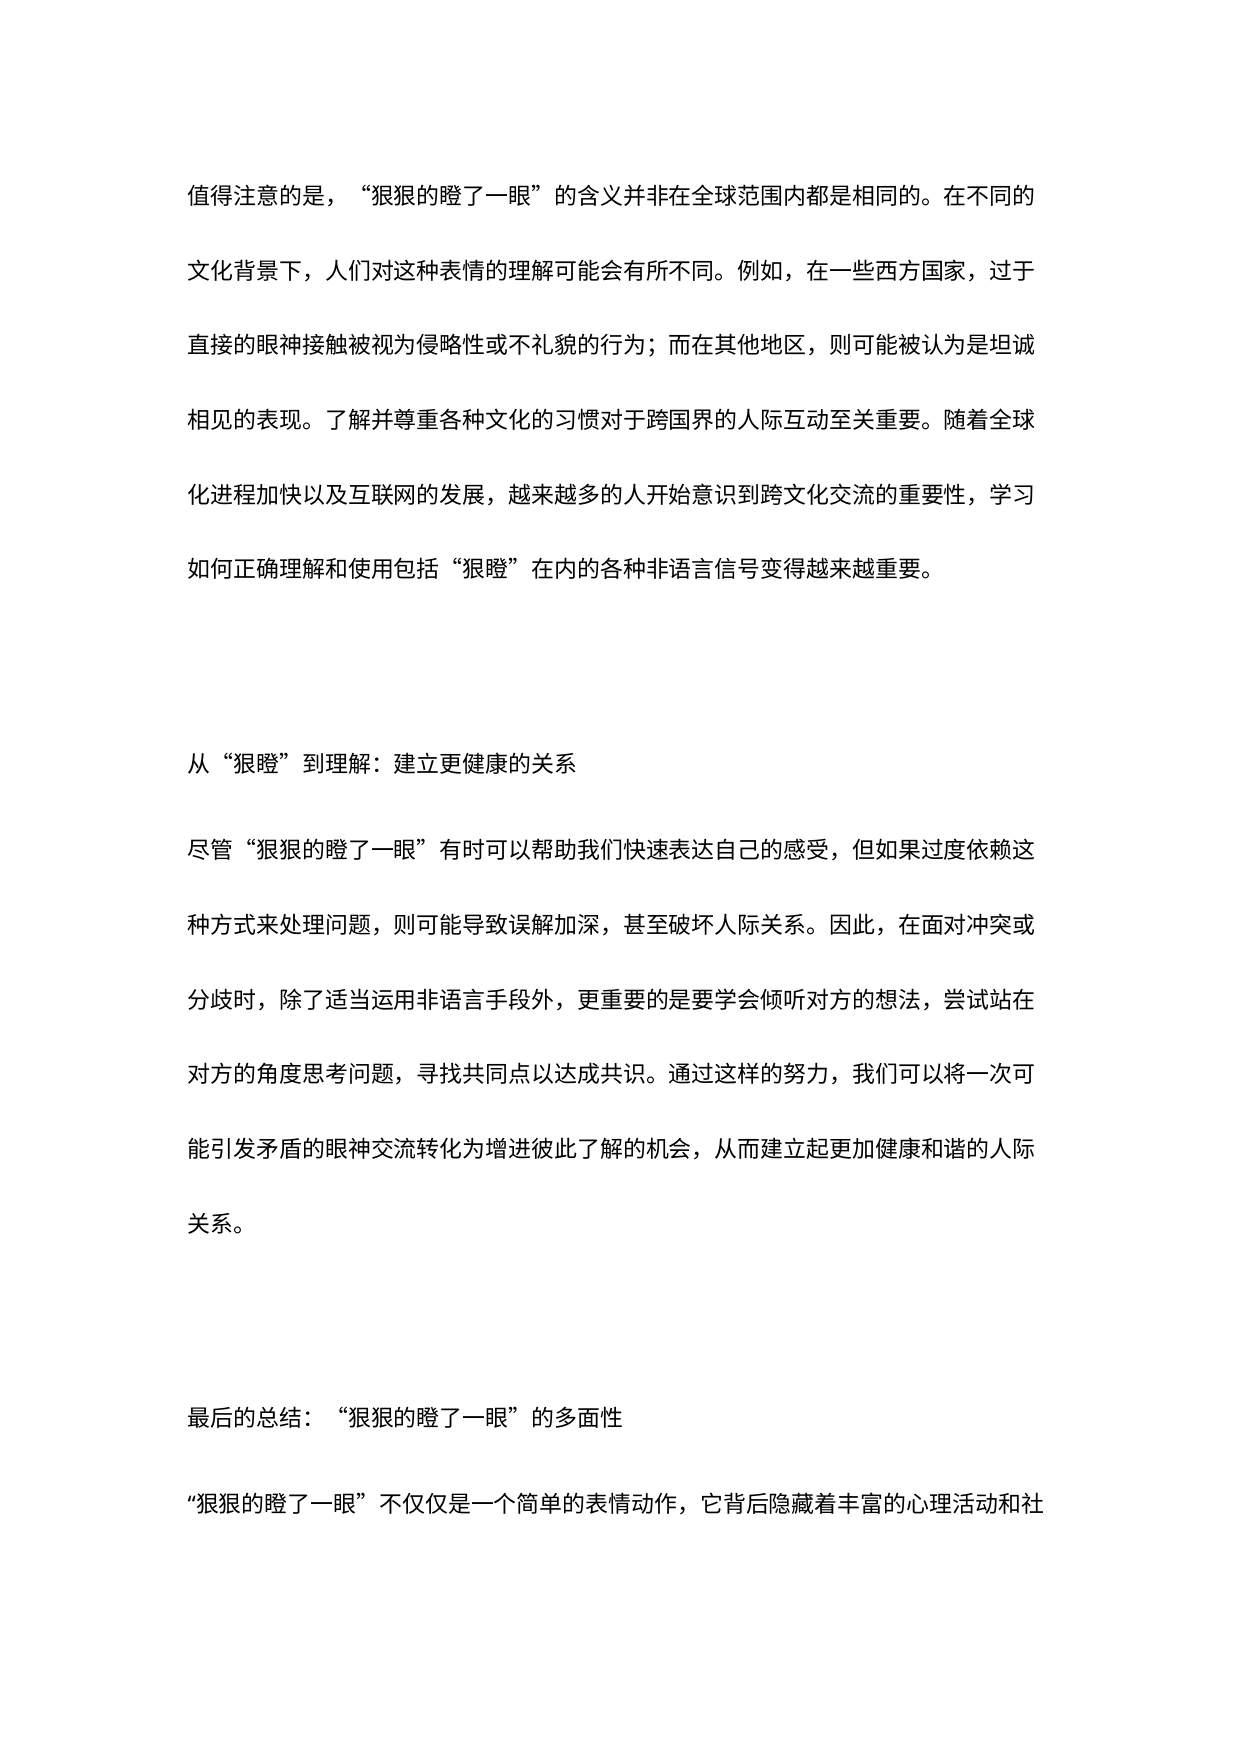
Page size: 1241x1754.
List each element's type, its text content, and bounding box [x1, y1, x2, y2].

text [187, 1471, 1053, 1536]
text 值得注意的是，“狠狠的瞪了一眼”的含义并非在全球范围内都是相同的。在不同的文化背景下，人们对这种表情的理解可能会有所不同。例如，在一些西方国家，过于直接的眼神接触被视为侵略性或不礼貌的行为；而在其他地区，则可能被认为是坦诚相见的表现。了解并尊重各种文化的习惯对于跨国界的人际互动至关重要。随着全球化进程加快以及互联网的发展，越来越多的人开始意识到跨文化交流的重要性，学习如何正确理解和使用包括“狠瞪”在内的各种非语言信号变得越来越重要。 [187, 162, 1053, 600]
text 尽管“狠狠的瞪了一眼”有时可以帮助我们快速表达自己的感受，但如果过度依赖这种方式来处理问题，则可能导致误解加深，甚至破坏人际关系。因此，在面对冲突或分歧时，除了适当运用非语言手段外，更重要的是要学会倾听对方的想法，尝试站在对方的角度思考问题，寻找共同点以达成共识。通过这样的努力，我们可以将一次可能引发矛盾的眼神交流转化为增进彼此了解的机会，从而建立起更加健康和谐的人际关系。 [187, 816, 1053, 1255]
text 最后的总结：“狠狠的瞪了一眼”的多面性 [187, 1384, 1053, 1449]
text 从“狠瞪”到理解：建立更健康的关系 [187, 730, 1053, 795]
